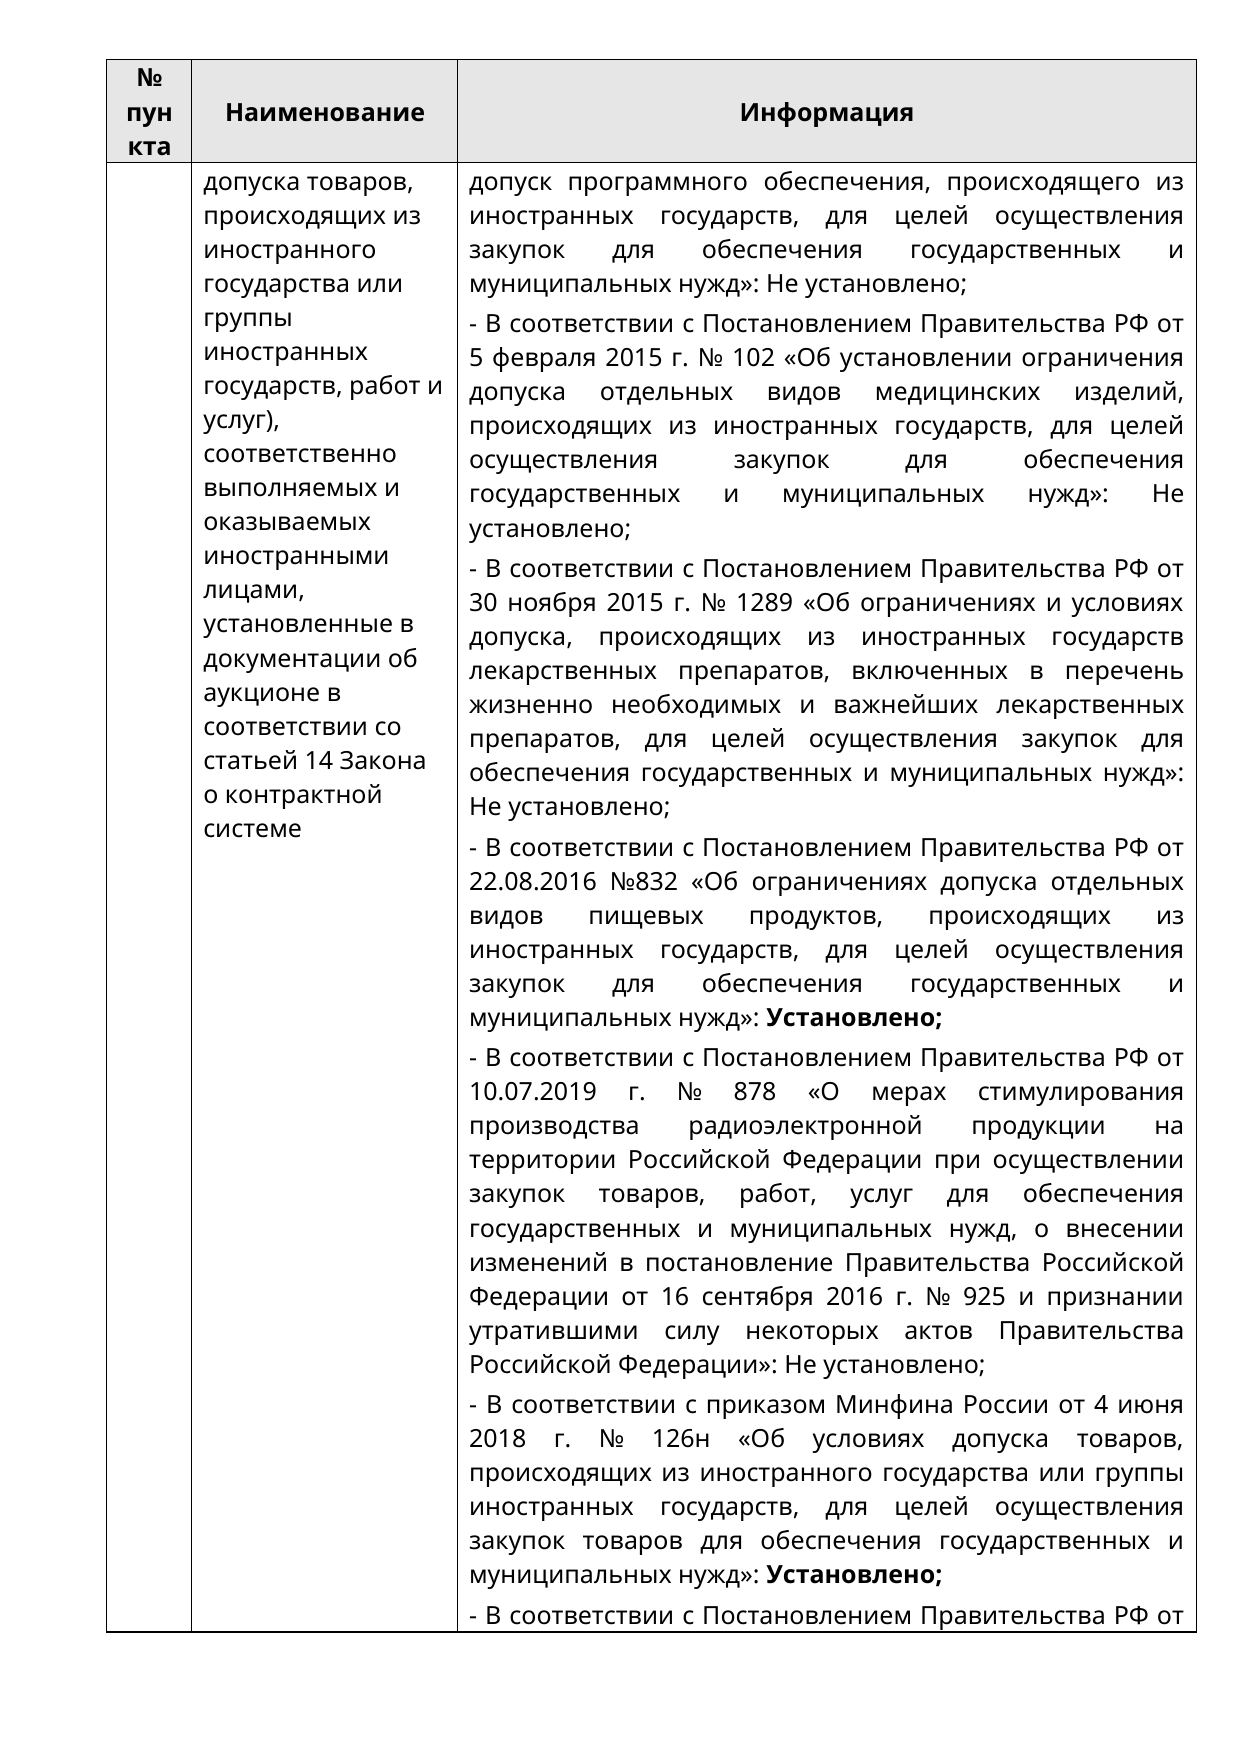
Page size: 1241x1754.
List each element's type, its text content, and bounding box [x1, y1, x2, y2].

table_header Информация [458, 60, 1196, 162]
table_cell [192, 163, 457, 1631]
table_header Наименование [192, 60, 457, 162]
table_cell [107, 163, 191, 1631]
table_header № пункта [107, 60, 191, 162]
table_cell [458, 163, 1196, 1631]
